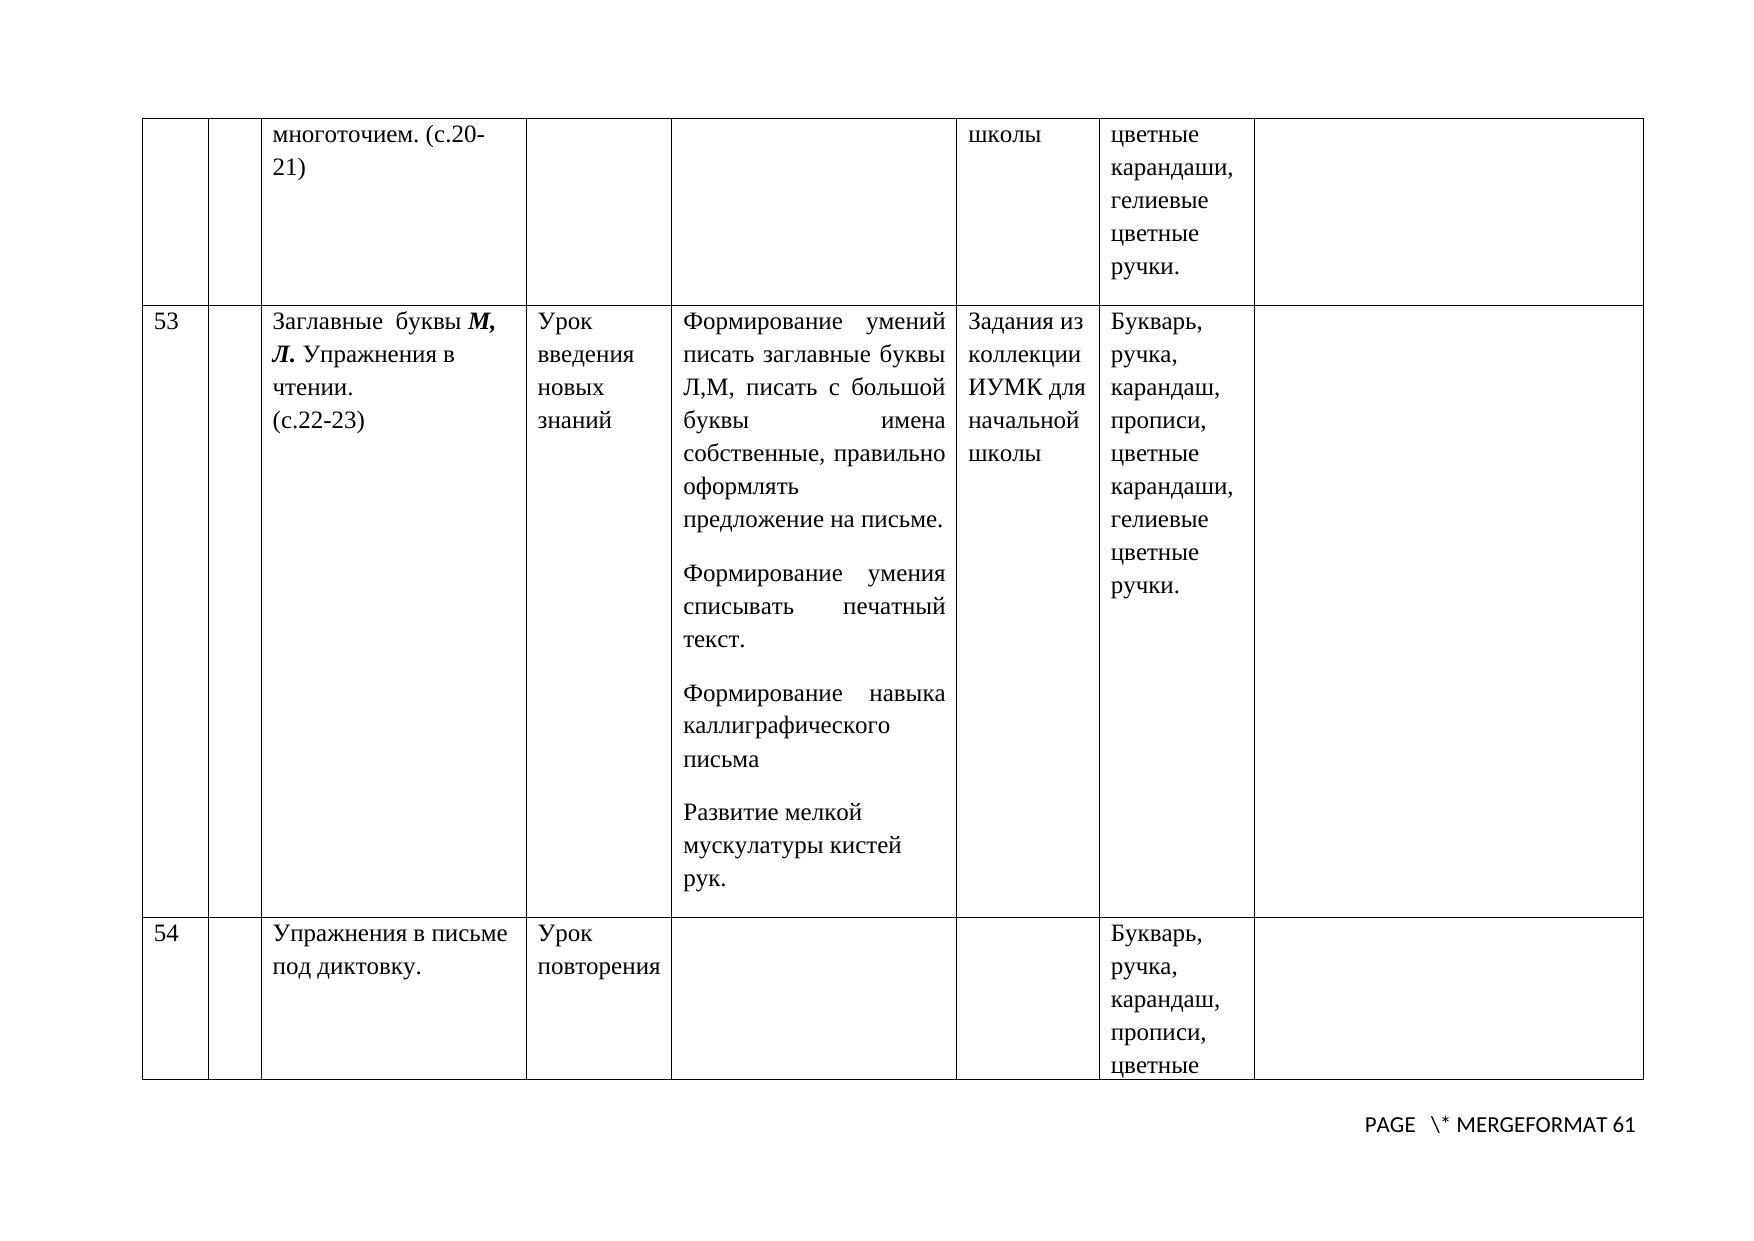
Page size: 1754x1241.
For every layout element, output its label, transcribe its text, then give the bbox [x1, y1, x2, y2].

table_cell 54 [143, 918, 208, 1079]
table_cell Урок повторения [527, 918, 671, 1079]
table_cell [209, 119, 261, 305]
table_cell [1255, 918, 1643, 1079]
table_cell Заглавные буквы М, Л. Упражнения в чтении. (с.22-23) [262, 306, 526, 917]
table_cell [957, 918, 1099, 1079]
table_cell Задания из коллекции ИУМК для начальной школы [957, 306, 1099, 917]
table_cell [262, 918, 526, 1079]
table_cell 52 [143, 119, 208, 305]
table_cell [957, 119, 1099, 305]
table_cell [209, 918, 261, 1079]
table_cell 53 [143, 306, 208, 917]
table_cell [209, 306, 261, 917]
table_cell [1255, 119, 1643, 305]
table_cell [1100, 918, 1254, 1079]
table_cell [1255, 306, 1643, 917]
table_cell [672, 119, 956, 305]
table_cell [1100, 119, 1254, 305]
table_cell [262, 119, 526, 305]
table_cell Формирование умений писать заглавные буквы Л,М, писать с большой буквы имена собственные, правильно оформлять предложение на письме. Формирование умения списывать печатный текст. Формирование навыка каллиграфического письма Развитие мелкой мускулатуры кистей рук. [672, 306, 956, 917]
table_cell [527, 119, 671, 305]
table_cell [672, 918, 956, 1079]
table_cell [1100, 306, 1254, 917]
table_cell Урок введения новых знаний [527, 306, 671, 917]
